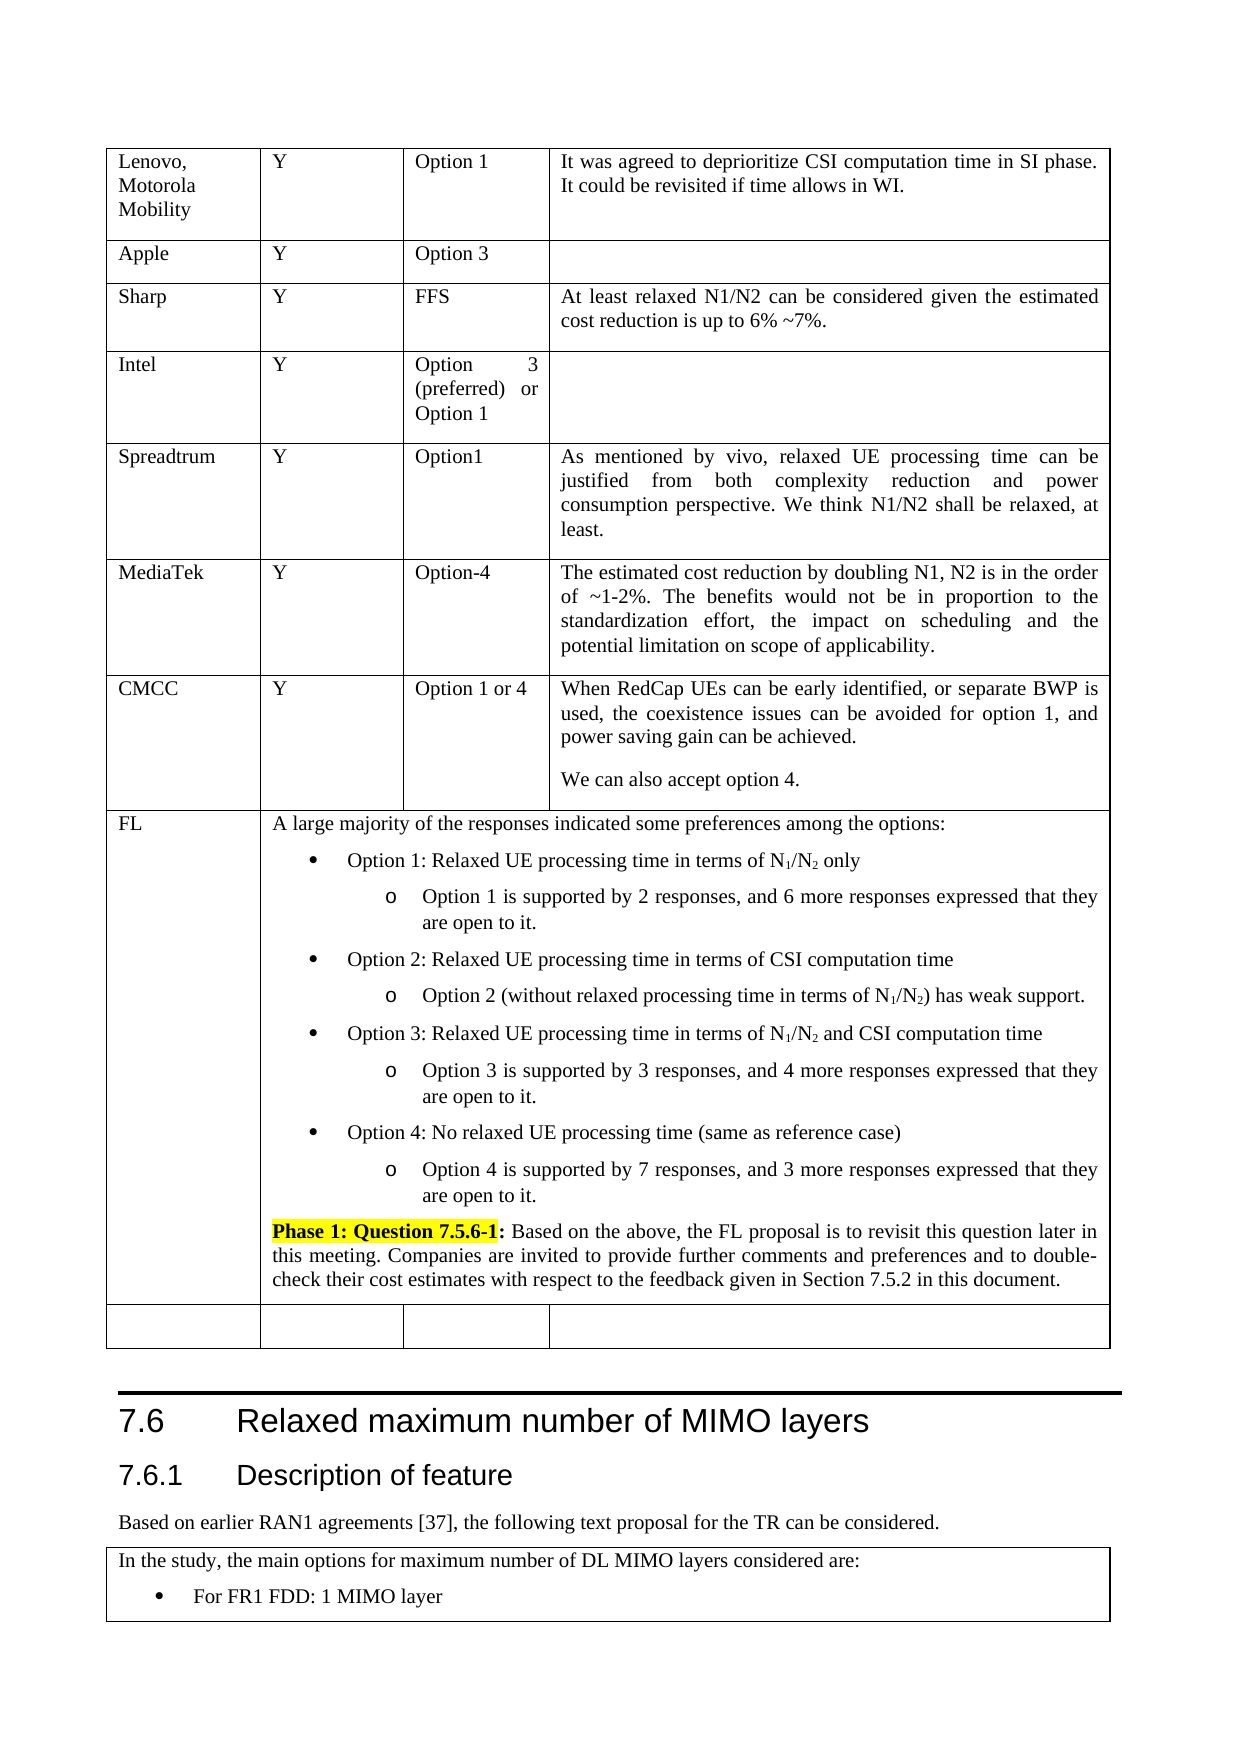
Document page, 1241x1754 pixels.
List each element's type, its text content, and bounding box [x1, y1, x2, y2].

table_cell Y [261, 149, 403, 239]
table_cell Y [261, 241, 403, 283]
table_cell FFS [404, 284, 549, 351]
table_cell MediaTek [107, 560, 260, 675]
table_cell Option 3 (preferred) or Option 1 [404, 352, 549, 443]
table_cell When RedCap UEs can be early identified, or separate BWP is used, the coexistence issues can be avoided for option 1, and power saving gain can be achieved. We can also accept option 4. [550, 676, 1109, 810]
table_cell Option1 [404, 444, 549, 559]
subtitle 7.6.1 Description of feature [118, 1449, 1122, 1492]
table_cell [107, 1305, 260, 1348]
table_cell Option-4 [404, 560, 549, 675]
table_cell Spreadtrum [107, 444, 260, 559]
table_cell Option 1 or 4 [404, 676, 549, 810]
table_cell [404, 1305, 549, 1348]
table_cell [261, 1305, 403, 1348]
table_cell A large majority of the responses indicated some preferences among the options: Option 1: Relaxed UE processing time in terms of N1/N2 only Option 1 is supported by 2 responses, and 6 more responses expressed that they are open to it. Option 2: Relaxed UE processing time in terms of CSI computation time Option 2 (without relaxed processing time in terms of N1/N2) has weak support. Option 3: Relaxed UE processing time in terms of N1/N2 and CSI computation time Option 3 is supported by 3 responses, and 4 more responses expressed that they are open to it. Option 4: No relaxed UE processing time (same as reference case) Option 4 is supported by 7 responses, and 3 more responses expressed that they are open to it. Phase 1: Question 7.5.6-1: Based on the above, the FL proposal is to revisit this question later in this meeting. Companies are invited to provide further comments and preferences and to double-check their cost estimates with respect to the feedback given in Section 7.5.2 in this document. [261, 811, 1109, 1304]
table_cell Y [261, 284, 403, 351]
table_cell Apple [107, 241, 260, 283]
table_cell The estimated cost reduction by doubling N1, N2 is in the order of ~1-2%. The benefits would not be in proportion to the standardization effort, the impact on scheduling and the potential limitation on scope of applicability. [550, 560, 1109, 675]
table_cell Option 3 [404, 241, 549, 283]
table_cell Y [261, 560, 403, 675]
table_cell Y [261, 352, 403, 443]
table_cell It was agreed to deprioritize CSI computation time in SI phase. It could be revisited if time allows in WI. [550, 149, 1109, 239]
table_cell Sharp [107, 284, 260, 351]
table_cell Option 1 [404, 149, 549, 239]
table_cell Y [261, 444, 403, 559]
table_cell Y [261, 676, 403, 810]
subtitle 7.6 Relaxed maximum number of MIMO layers [118, 1395, 1122, 1439]
table_cell CMCC [107, 676, 260, 810]
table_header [107, 1548, 1109, 1621]
table_cell [550, 1305, 1109, 1348]
table_cell As mentioned by vivo, relaxed UE processing time can be justified from both complexity reduction and power consumption perspective. We think N1/N2 shall be relaxed, at least. [550, 444, 1109, 559]
table_cell [550, 241, 1109, 283]
table_cell Lenovo, Motorola Mobility [107, 149, 260, 239]
text Based on earlier RAN1 agreements [37], the following text proposal for the TR can be considered. [118, 1510, 1122, 1534]
table_cell FL [107, 811, 260, 1304]
table_cell [550, 352, 1109, 443]
table_cell Intel [107, 352, 260, 443]
table_cell At least relaxed N1/N2 can be considered given the estimated cost reduction is up to 6% ~7%. [550, 284, 1109, 351]
